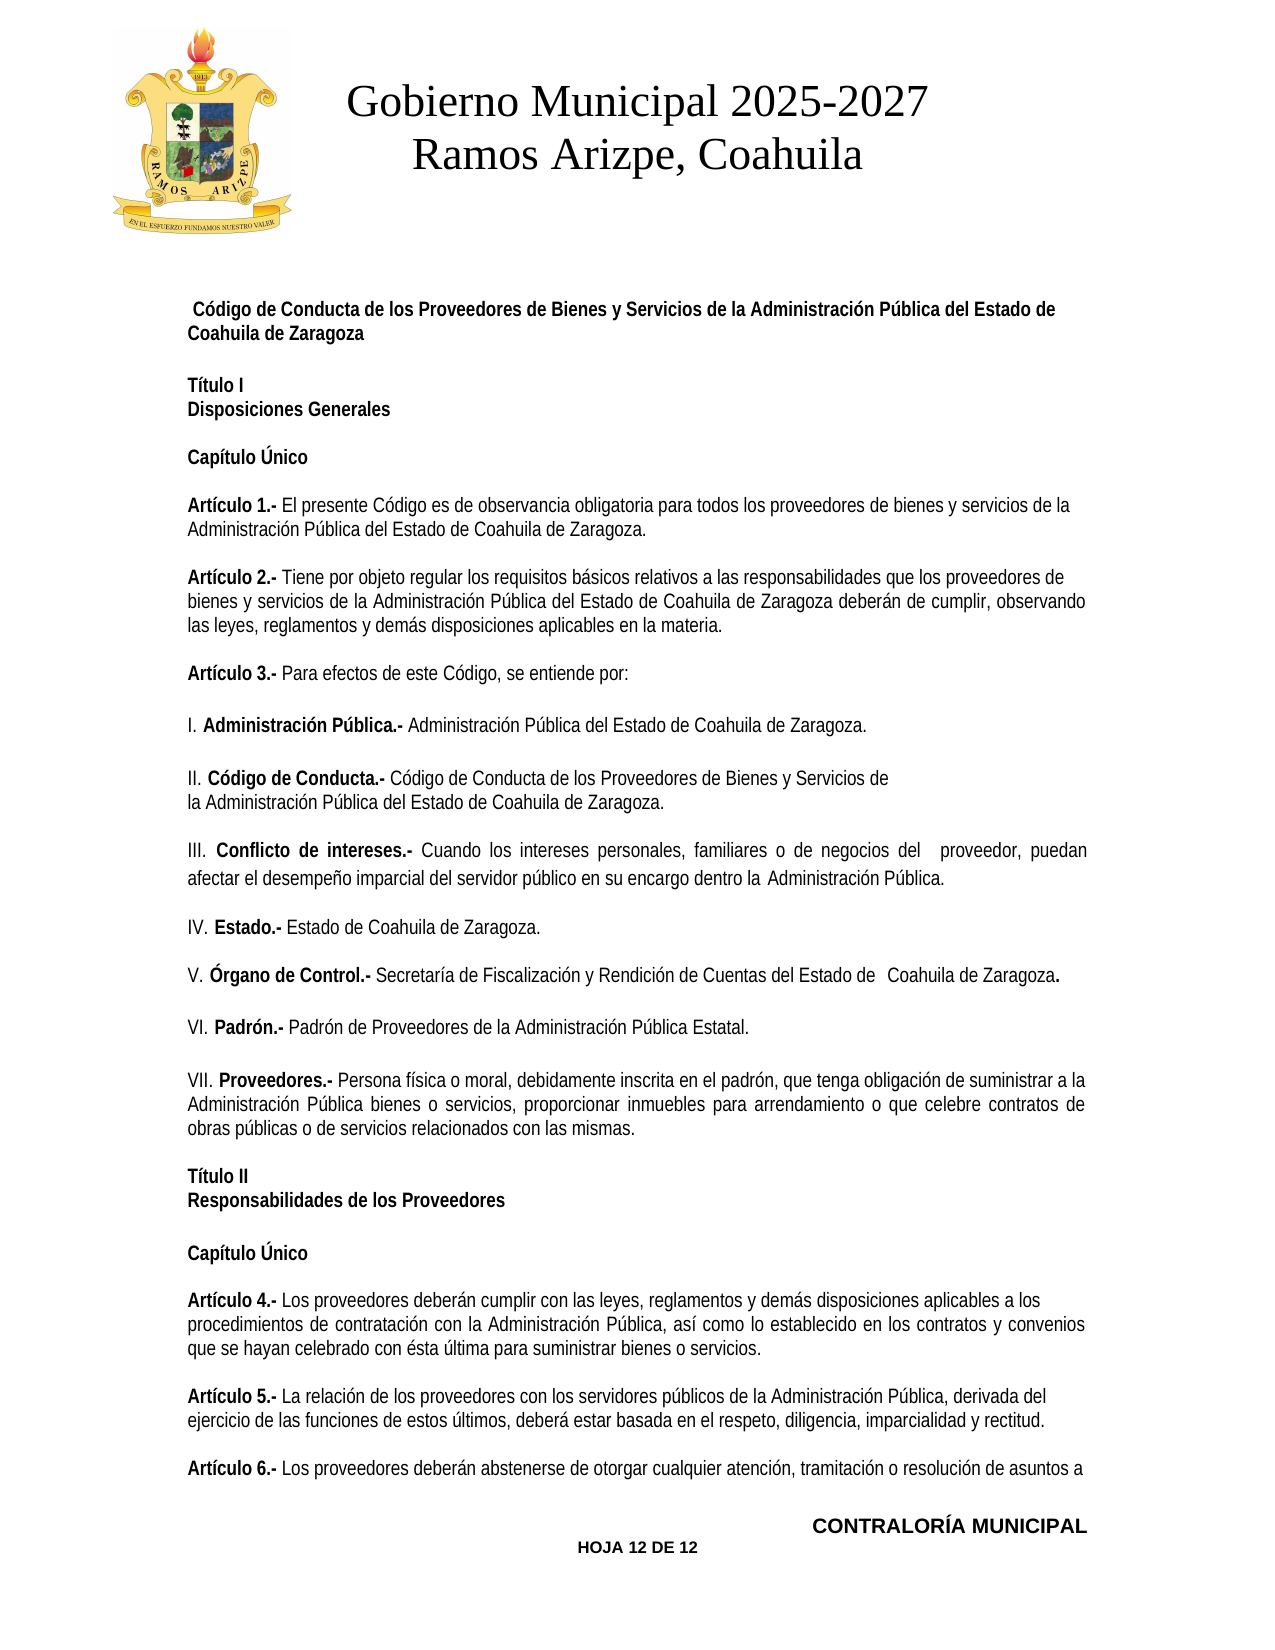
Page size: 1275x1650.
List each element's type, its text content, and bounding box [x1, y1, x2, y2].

text Código de Conducta de los Proveedores de Bienes y Servicios de la Administración Pública del Estado de [187, 297, 1087, 321]
text la Administración Pública del Estado de Coahuila de Zaragoza. [187, 790, 1087, 814]
text Administración Pública del Estado de Coahuila de Zaragoza. [187, 517, 1087, 541]
text II. Código de Conducta.- Código de Conducta de los Proveedores de Bienes y Servicios de [187, 766, 1087, 790]
text Artículo 6.- Los proveedores deberán abstenerse de otorgar cualquier atención, tramitación o resolución de asuntos a [187, 1456, 1087, 1480]
text bienes y servicios de la Administración Pública del Estado de Coahuila de Zaragoza deberán de cumplir, observando las leyes, reglamentos y demás disposiciones aplicables en la materia. [187, 589, 1087, 637]
text VII. Proveedores.- Persona física o moral, debidamente inscrita en el padrón, que tenga obligación de suministrar a la Administración Pública bienes o servicios, proporcionar inmuebles para arrendamiento o que celebre contratos de obras públicas o de servicios relacionados con las mismas. [187, 1068, 1087, 1140]
text Título II [187, 1164, 1087, 1188]
picture [112, 27, 292, 234]
text Artículo 5.- La relación de los proveedores con los servidores públicos de la Administración Pública, derivada del [187, 1384, 1087, 1408]
text Capítulo Único [187, 1241, 1087, 1264]
text VI. Padrón.- Padrón de Proveedores de la Administración Pública Estatal. [187, 1015, 1087, 1039]
text IV. Estado.- Estado de Coahuila de Zaragoza. [187, 915, 1087, 939]
text procedimientos de contratación con la Administración Pública, así como lo establecido en los contratos y convenios que se hayan celebrado con ésta última para suministrar bienes o servicios. [187, 1312, 1087, 1360]
text Artículo 4.- Los proveedores deberán cumplir con las leyes, reglamentos y demás disposiciones aplicables a los [187, 1288, 1087, 1312]
text ejercicio de las funciones de estos últimos, deberá estar basada en el respeto, diligencia, imparcialidad y rectitud. [187, 1408, 1087, 1432]
text Coahuila de Zaragoza [187, 321, 1087, 344]
text V. Órgano de Control.- Secretaría de Fiscalización y Rendición de Cuentas del Estado de Coahuila de Zaragoza. [187, 963, 1087, 987]
text Capítulo Único [187, 445, 1087, 469]
text Artículo 1.- El presente Código es de observancia obligatoria para todos los proveedores de bienes y servicios de la [187, 493, 1087, 517]
text Título I [187, 373, 1087, 397]
text I. Administración Pública.- Administración Pública del Estado de Coahuila de Zaragoza. [187, 713, 1087, 737]
text Artículo 3.- Para efectos de este Código, se entiende por: [187, 661, 1087, 685]
text III. Conflicto de intereses.- Cuando los intereses personales, familiares o de negocios del proveedor, puedan afectar el desempeño imparcial del servidor público en su encargo dentro la Administración Pública. [187, 838, 1087, 891]
text Responsabilidades de los Proveedores [187, 1188, 1087, 1212]
text Artículo 2.- Tiene por objeto regular los requisitos básicos relativos a las responsabilidades que los proveedores de [187, 565, 1087, 589]
text Disposiciones Generales [187, 397, 1087, 421]
